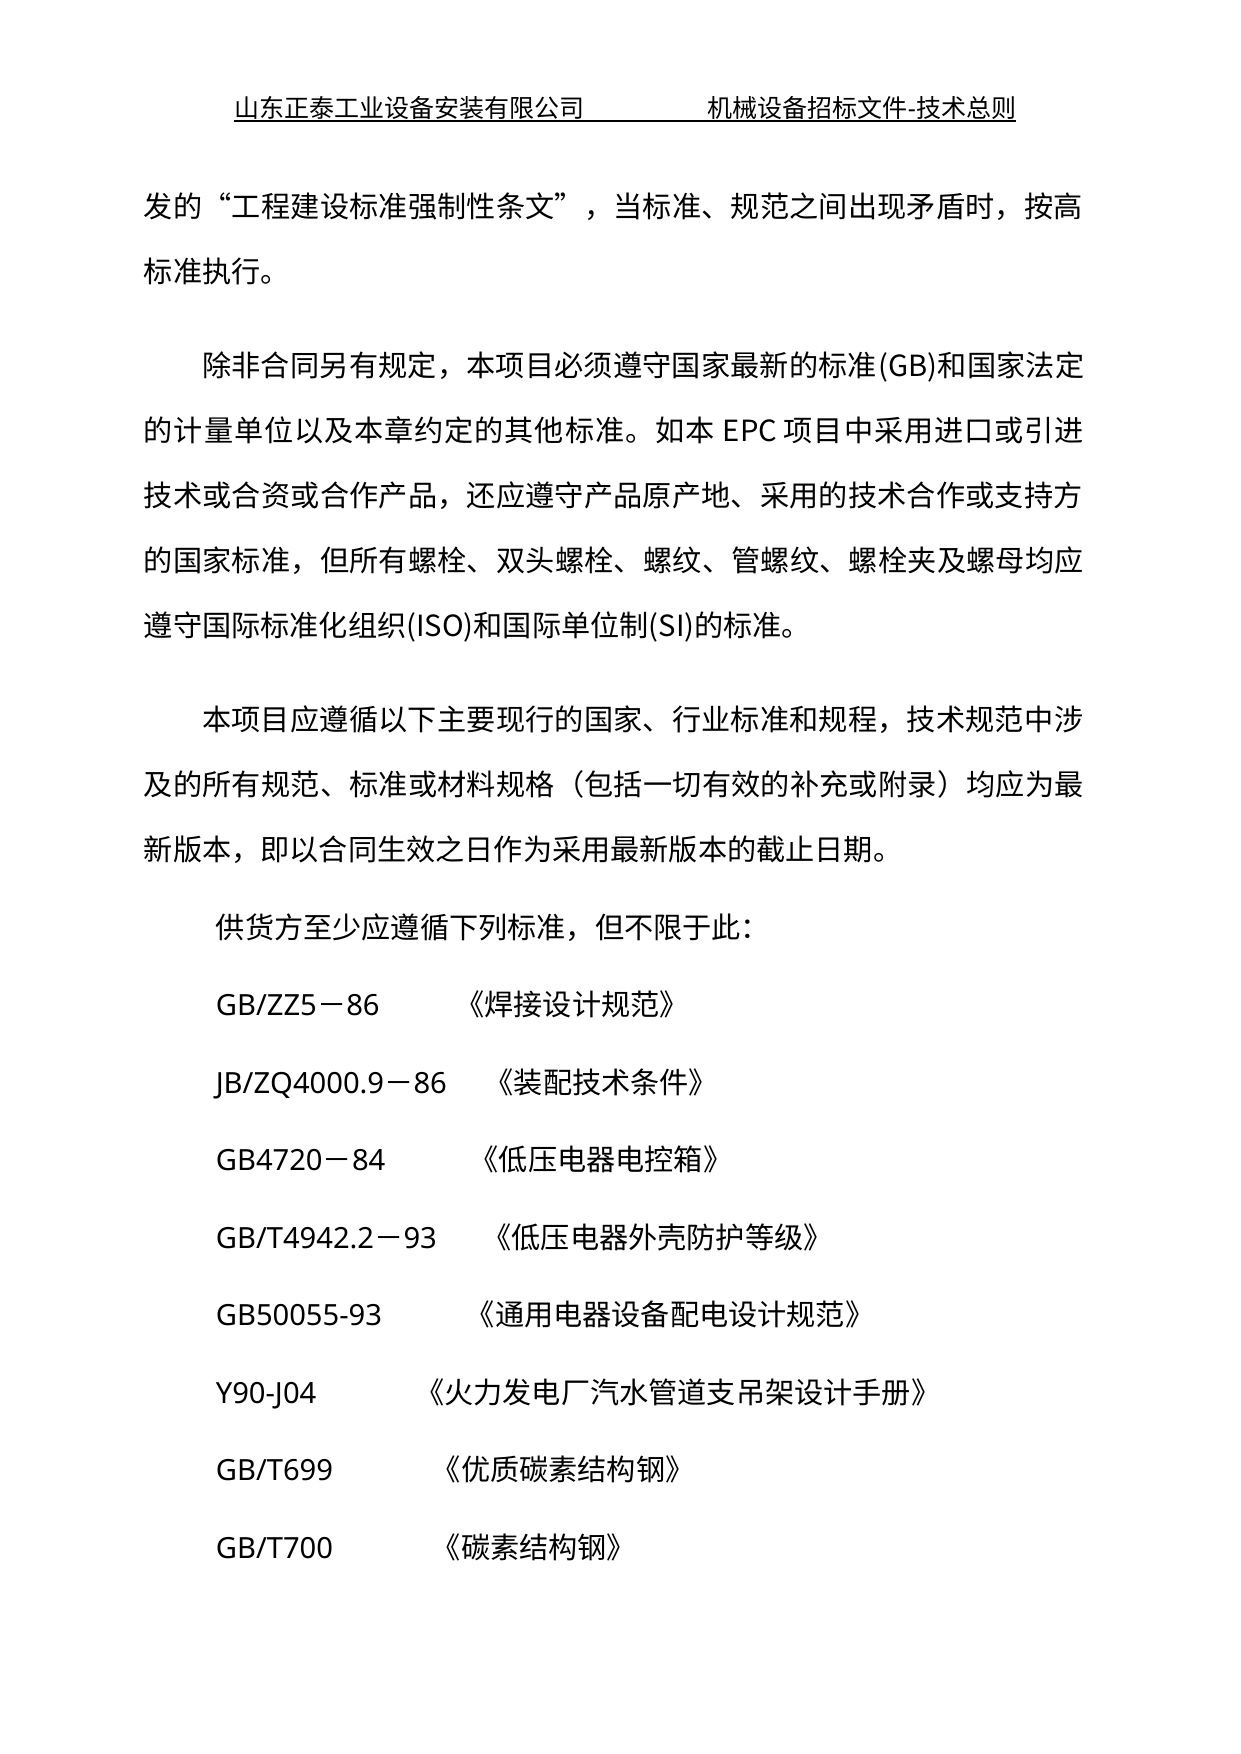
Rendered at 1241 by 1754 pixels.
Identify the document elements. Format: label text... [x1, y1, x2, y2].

text GB/T700 《碳素结构钢》 [166, 1513, 1084, 1578]
text GB/T4942.2－93 《低压电器外壳防护等级》 [166, 1203, 1084, 1268]
text GB/ZZ5－86 《焊接设计规范》 [166, 970, 1084, 1035]
text GB4720－84 《低压电器电控箱》 [166, 1125, 1084, 1190]
text JB/ZQ4000.9－86 《装配技术条件》 [166, 1048, 1084, 1113]
text 除非合同另有规定，本项目必须遵守国家最新的标准(GB)和国家法定的计量单位以及本章约定的其他标准。如本EPC项目中采用进口或引进技术或合资或合作产品，还应遵守产品原产地、采用的技术合作或支持方的国家标准，但所有螺栓、双头螺栓、螺纹、管螺纹、螺栓夹及螺母均应遵守国际标准化组织(ISO)和国际单位制(SI)的标准。 [144, 331, 1084, 656]
text 本项目应遵循以下主要现行的国家、行业标准和规程，技术规范中涉及的所有规范、标准或材料规格（包括一切有效的补充或附录）均应为最新版本，即以合同生效之日作为采用最新版本的截止日期。 [144, 685, 1084, 880]
text 供货方至少应遵循下列标准，但不限于此： [166, 893, 1084, 958]
text GB50055-93 《通用电器设备配电设计规范》 [166, 1280, 1084, 1345]
text GB/T699 《优质碳素结构钢》 [166, 1435, 1084, 1500]
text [144, 172, 1084, 302]
text Y90-J04 《火力发电厂汽水管道支吊架设计手册》 [166, 1358, 1084, 1423]
